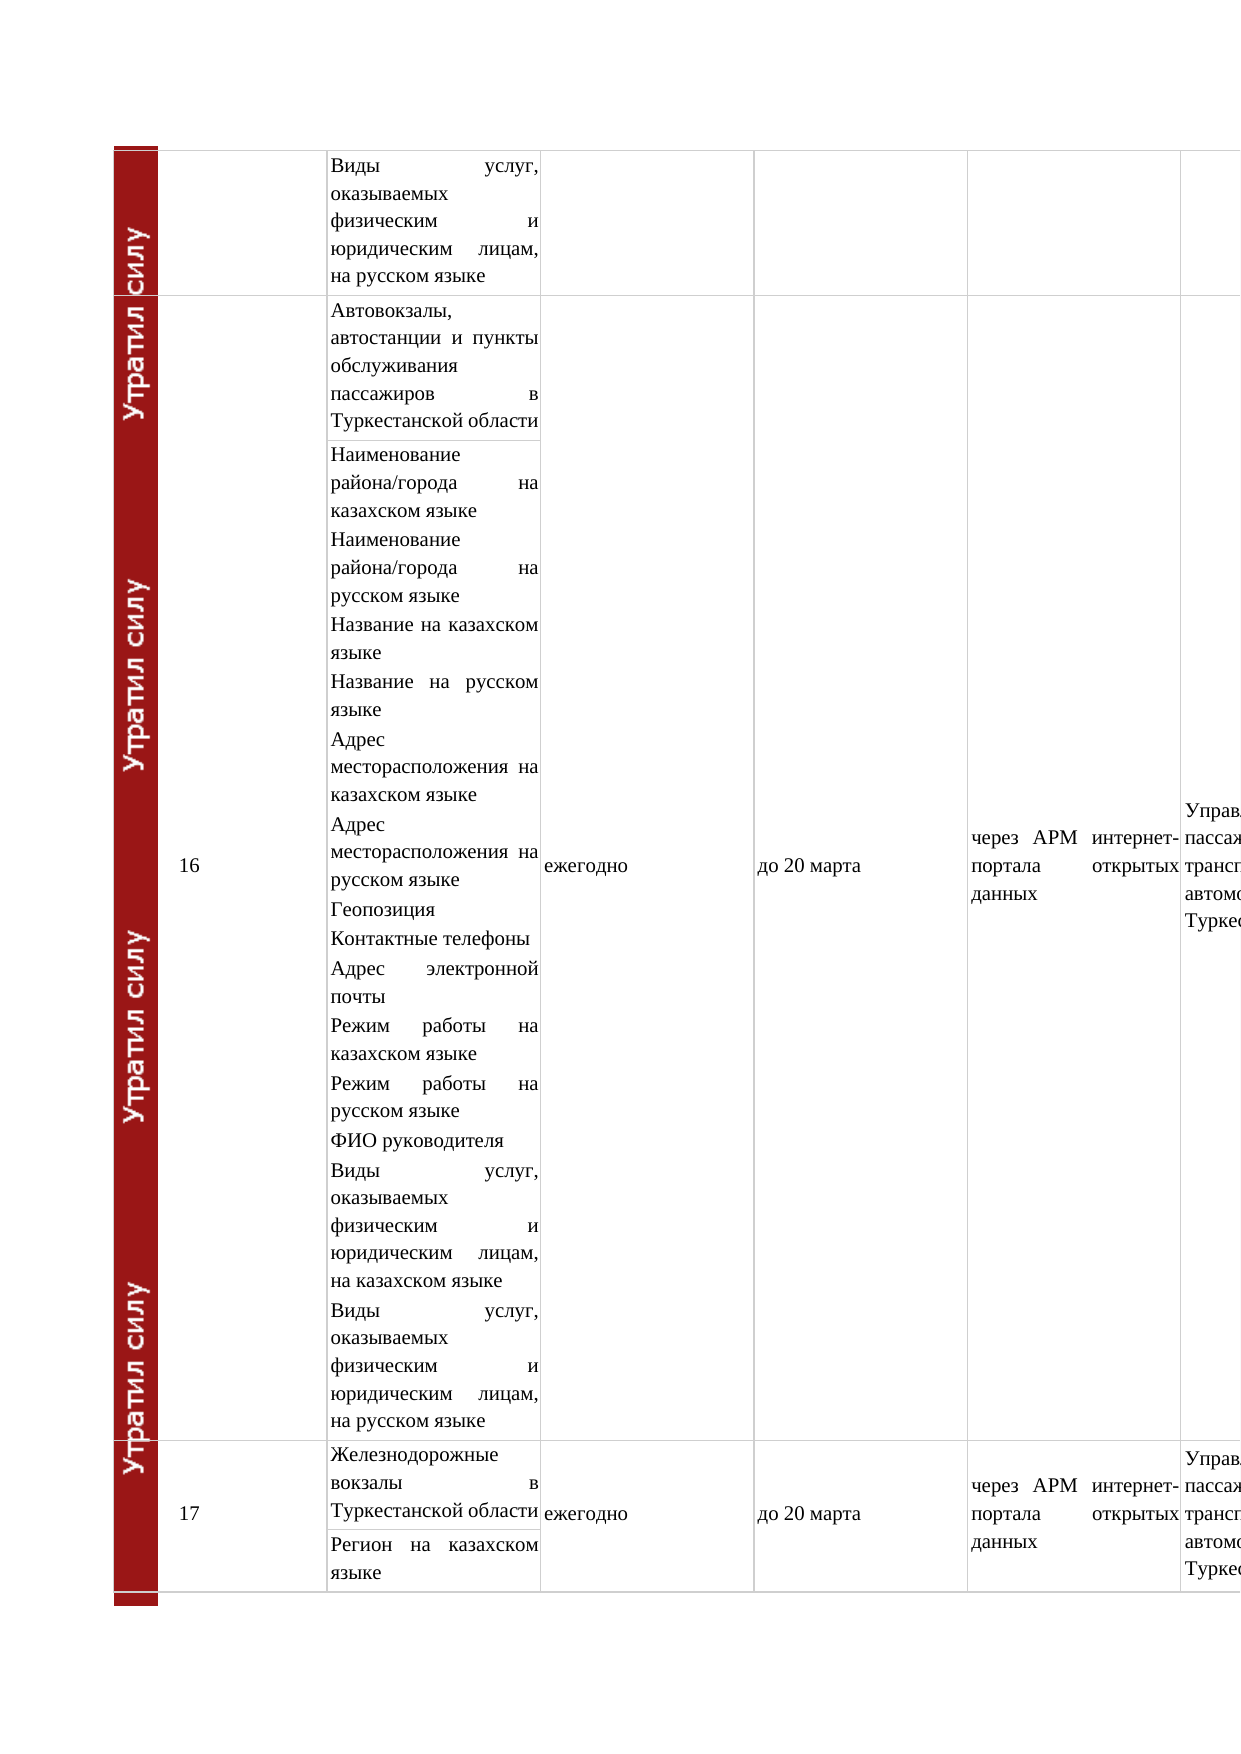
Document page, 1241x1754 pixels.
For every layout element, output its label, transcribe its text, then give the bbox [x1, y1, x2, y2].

table_cell через АРМ интернет-портала открытых данных [968, 1441, 1180, 1591]
picture [114, 1593, 158, 1606]
table_cell ежегодно [541, 296, 753, 1439]
table_cell 17 [114, 1441, 326, 1591]
picture [114, 146, 158, 150]
table_cell 16 [114, 296, 326, 1439]
picture [114, 151, 158, 295]
table_cell ежегодно [541, 1441, 753, 1591]
table_cell Управление пассажирского транспорта и автомобильных дорог Туркестанской области [1181, 296, 1240, 1439]
table_cell до 20 марта [755, 296, 967, 1439]
table_cell Управление пассажирского транспорта и автомобильных дорог Туркестанской области [1181, 1441, 1240, 1591]
table_cell Железнодорожные вокзалы в Туркестанской области [328, 1441, 540, 1529]
table_cell Автовокзалы, автостанции и пункты обслуживания пассажиров в Туркестанской области [328, 296, 540, 439]
table_cell до 20 марта [755, 1441, 967, 1591]
table_cell Наименование района/города на казахском языке Наименование района/города на русском языке Название на казахском языке Название на русском языке Адрес месторасположения на казахском языке Адрес месторасположения на русском языке Геопозиция Контактные телефоны Адрес электронной почты Режим работы на казахском языке Режим работы на русском языке ФИО руководителя Виды услуг, оказываемых физическим и юридическим лицам, на казахском языке Виды услуг, оказываемых физическим и юридическим лицам, на русском языке [328, 441, 540, 1439]
table_cell через АРМ интернет-портала открытых данных [968, 296, 1180, 1439]
